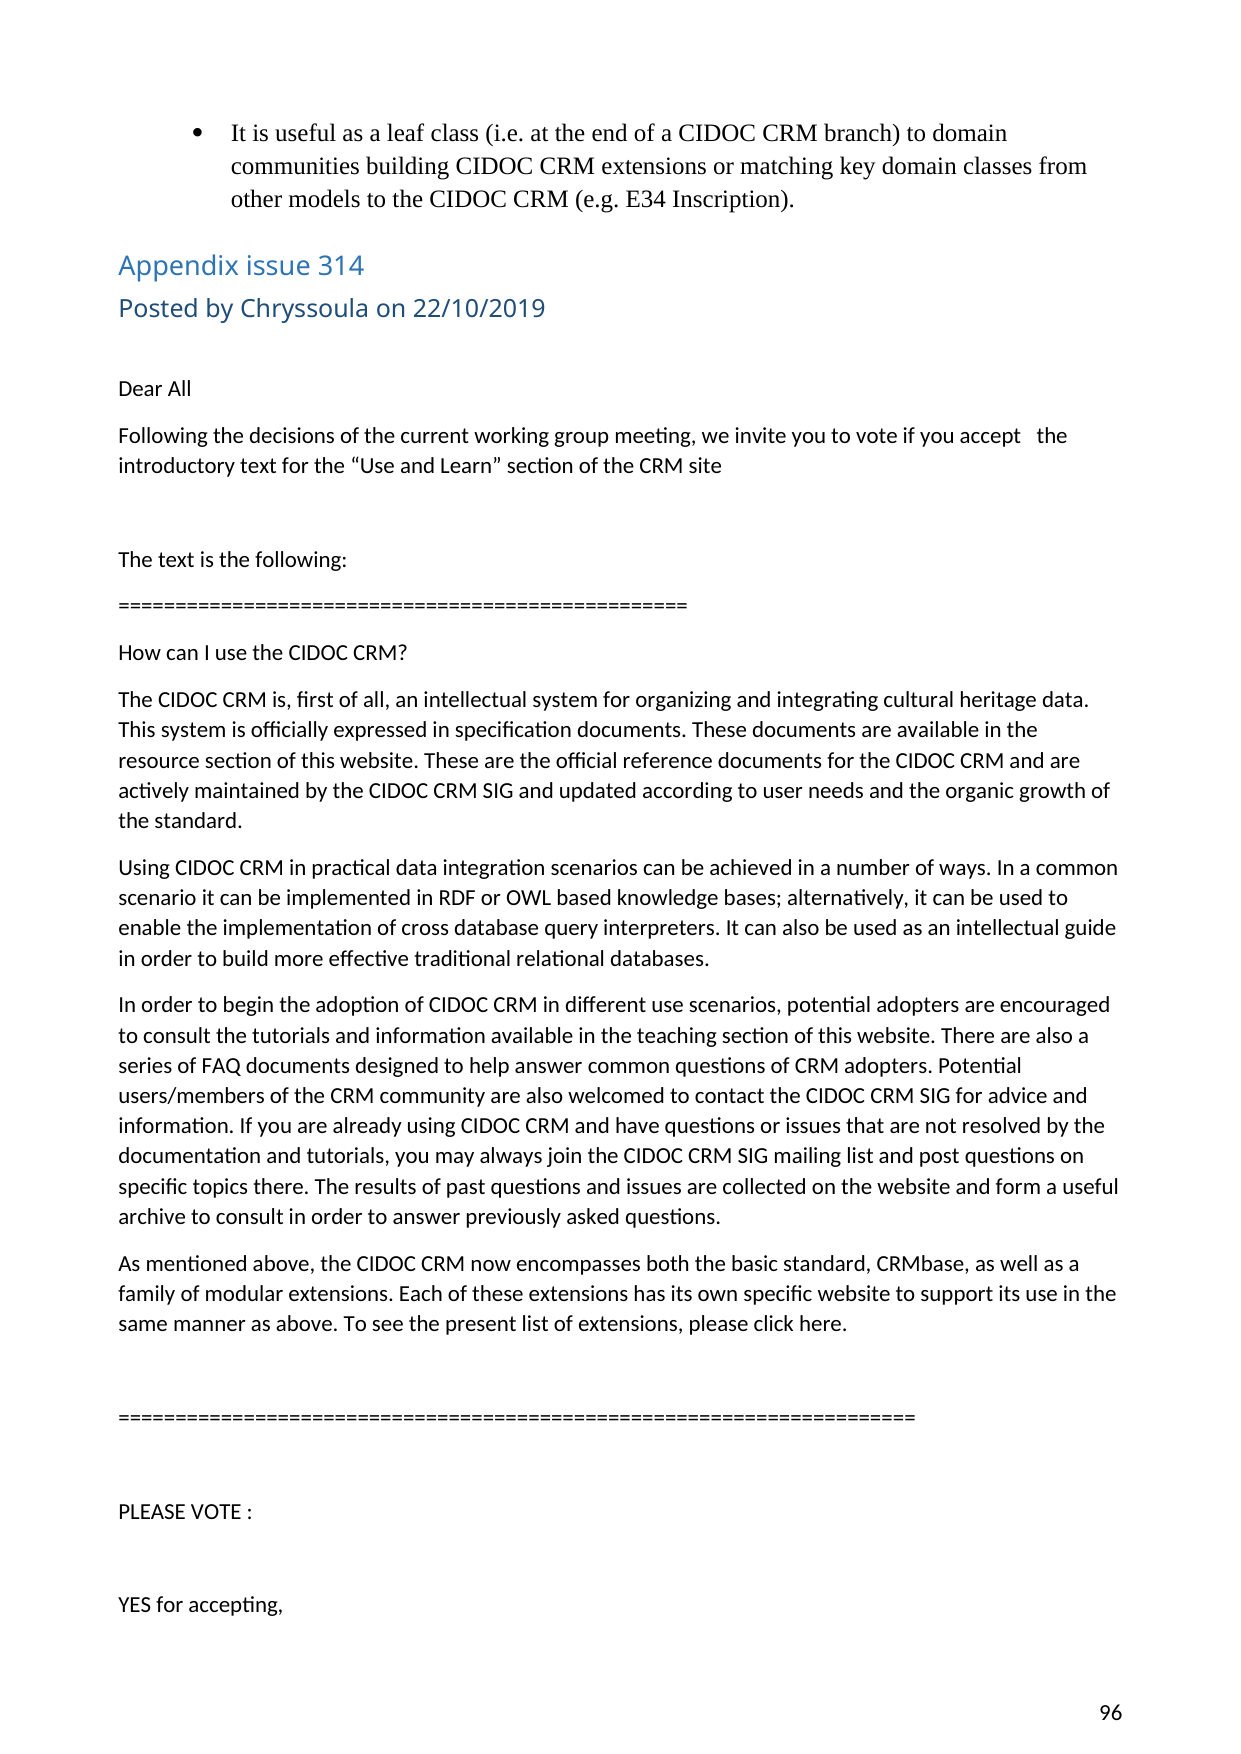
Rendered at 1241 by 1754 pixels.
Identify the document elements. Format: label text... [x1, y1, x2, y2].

text YES for accepting, [118, 1591, 1122, 1619]
text The text is the following: [118, 545, 1122, 573]
text Following the decisions of the current working group meeting, we invite you to vote if you accept the introductory text for the “Use and Learn” section of the CRM site [118, 421, 1122, 479]
text ====================================================================== [118, 1403, 1122, 1431]
text The CIDOC CRM is, first of all, an intellectual system for organizing and integrating cultural heritage data. This system is officially expressed in specification documents. These documents are available in the resource section of this website. These are the official reference documents for the CIDOC CRM and are actively maintained by the CIDOC CRM SIG and updated according to user needs and the organic growth of the standard. [118, 685, 1122, 834]
text Using CIDOC CRM in practical data integration scenarios can be achieved in a number of ways. In a common scenario it can be implemented in RDF or OWL based knowledge bases; alternatively, it can be used to enable the implementation of cross database query interpreters. It can also be used as an intellectual guide in order to build more effective traditional relational databases. [118, 853, 1122, 972]
subtitle Appendix issue 314 [118, 246, 1122, 283]
text As mentioned above, the CIDOC CRM now encompasses both the basic standard, CRMbase, as well as a family of modular extensions. Each of these extensions has its own specific website to support its use in the same manner as above. To see the present list of extensions, please click here. [118, 1249, 1122, 1337]
text PLEASE VOTE : [118, 1497, 1122, 1525]
text How can I use the CIDOC CRM? [118, 638, 1122, 667]
list It is useful as a leaf class (i.e. at the end of a CIDOC CRM branch) to domain communities building CIDOC CRM extensions or matching key domain classes from other models to the CIDOC CRM (e.g. E34 Inscription). [193, 118, 1122, 213]
text ================================================== [118, 592, 1122, 620]
subtitle Posted by Chryssoula on 22/10/2019 [118, 290, 1122, 324]
text Dear All [118, 374, 1122, 402]
text In order to begin the adoption of CIDOC CRM in different use scenarios, potential adopters are encouraged to consult the tutorials and information available in the teaching section of this website. There are also a series of FAQ documents designed to help answer common questions of CRM adopters. Potential users/members of the CRM community are also welcomed to contact the CIDOC CRM SIG for advice and information. If you are already using CIDOC CRM and have questions or issues that are not resolved by the documentation and tutorials, you may always join the CIDOC CRM SIG mailing list and post questions on specific topics there. The results of past questions and issues are collected on the website and form a useful archive to consult in order to answer previously asked questions. [118, 991, 1122, 1230]
